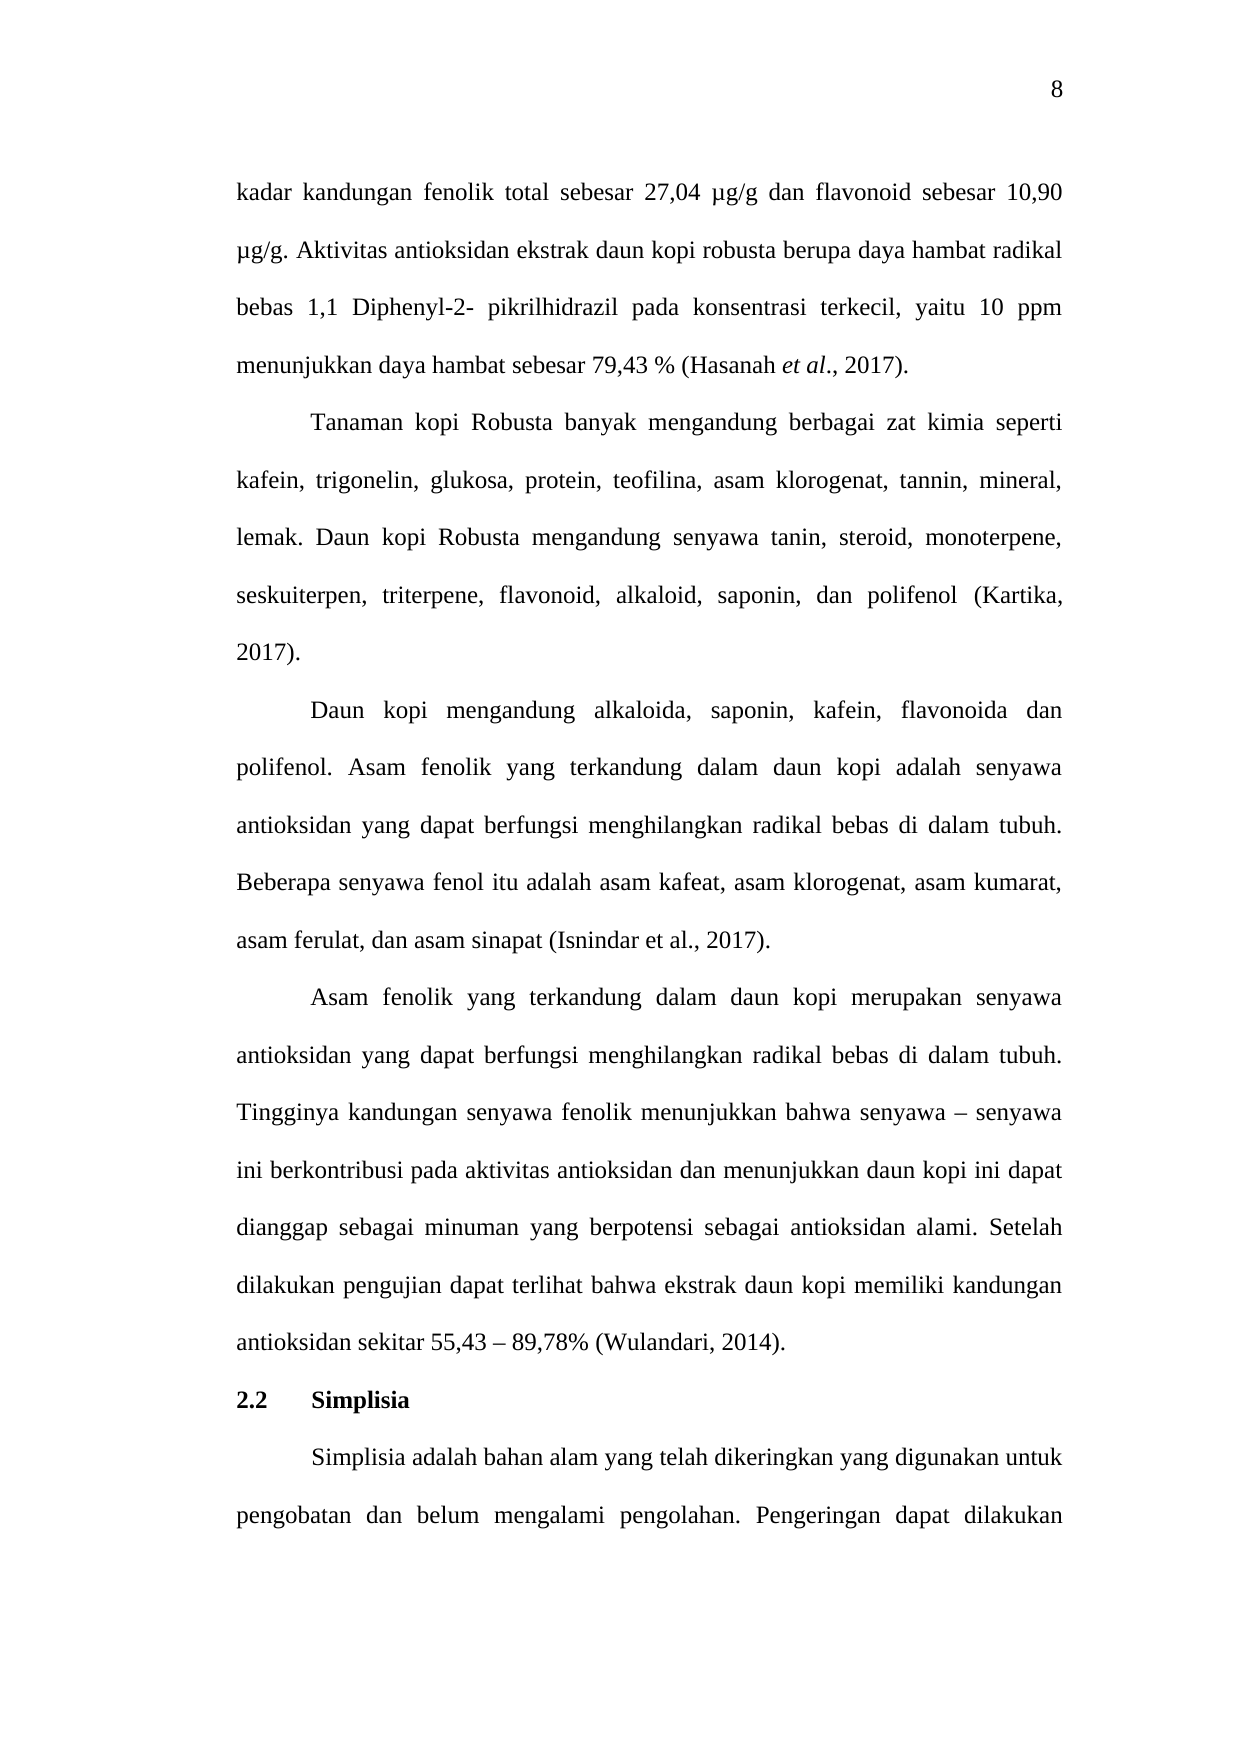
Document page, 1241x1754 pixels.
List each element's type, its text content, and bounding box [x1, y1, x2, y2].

list Simplisia [236, 1385, 1063, 1413]
list Daun kopi mengandung alkaloida, saponin, kafein, flavonoida dan polifenol. Asam fenolik yang terkandung dalam daun kopi adalah senyawa antioksidan yang dapat berfungsi menghilangkan radikal bebas di dalam tubuh. Beberapa senyawa fenol itu adalah asam kafeat, asam klorogenat, asam kumarat, asam ferulat, dan asam sinapat (Isnindar et al., 2017). [236, 695, 1063, 953]
list Tanaman kopi Robusta banyak mengandung berbagai zat kimia seperti kafein, trigonelin, glukosa, protein, teofilina, asam klorogenat, tannin, mineral, lemak. Daun kopi Robusta mengandung senyawa tanin, steroid, monoterpene, seskuiterpen, triterpene, flavonoid, alkaloid, saponin, dan polifenol (Kartika, 2017). [236, 407, 1063, 666]
list Asam fenolik yang terkandung dalam daun kopi merupakan senyawa antioksidan yang dapat berfungsi menghilangkan radikal bebas di dalam tubuh. Tingginya kandungan senyawa fenolik menunjukkan bahwa senyawa – senyawa ini berkontribusi pada aktivitas antioksidan dan menunjukkan daun kopi ini dapat dianggap sebagai minuman yang berpotensi sebagai antioksidan alami. Setelah dilakukan pengujian dapat terlihat bahwa ekstrak daun kopi memiliki kandungan antioksidan sekitar 55,43 – 89,78% (Wulandari, 2014). [236, 982, 1063, 1356]
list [236, 1442, 1063, 1528]
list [236, 177, 1063, 378]
